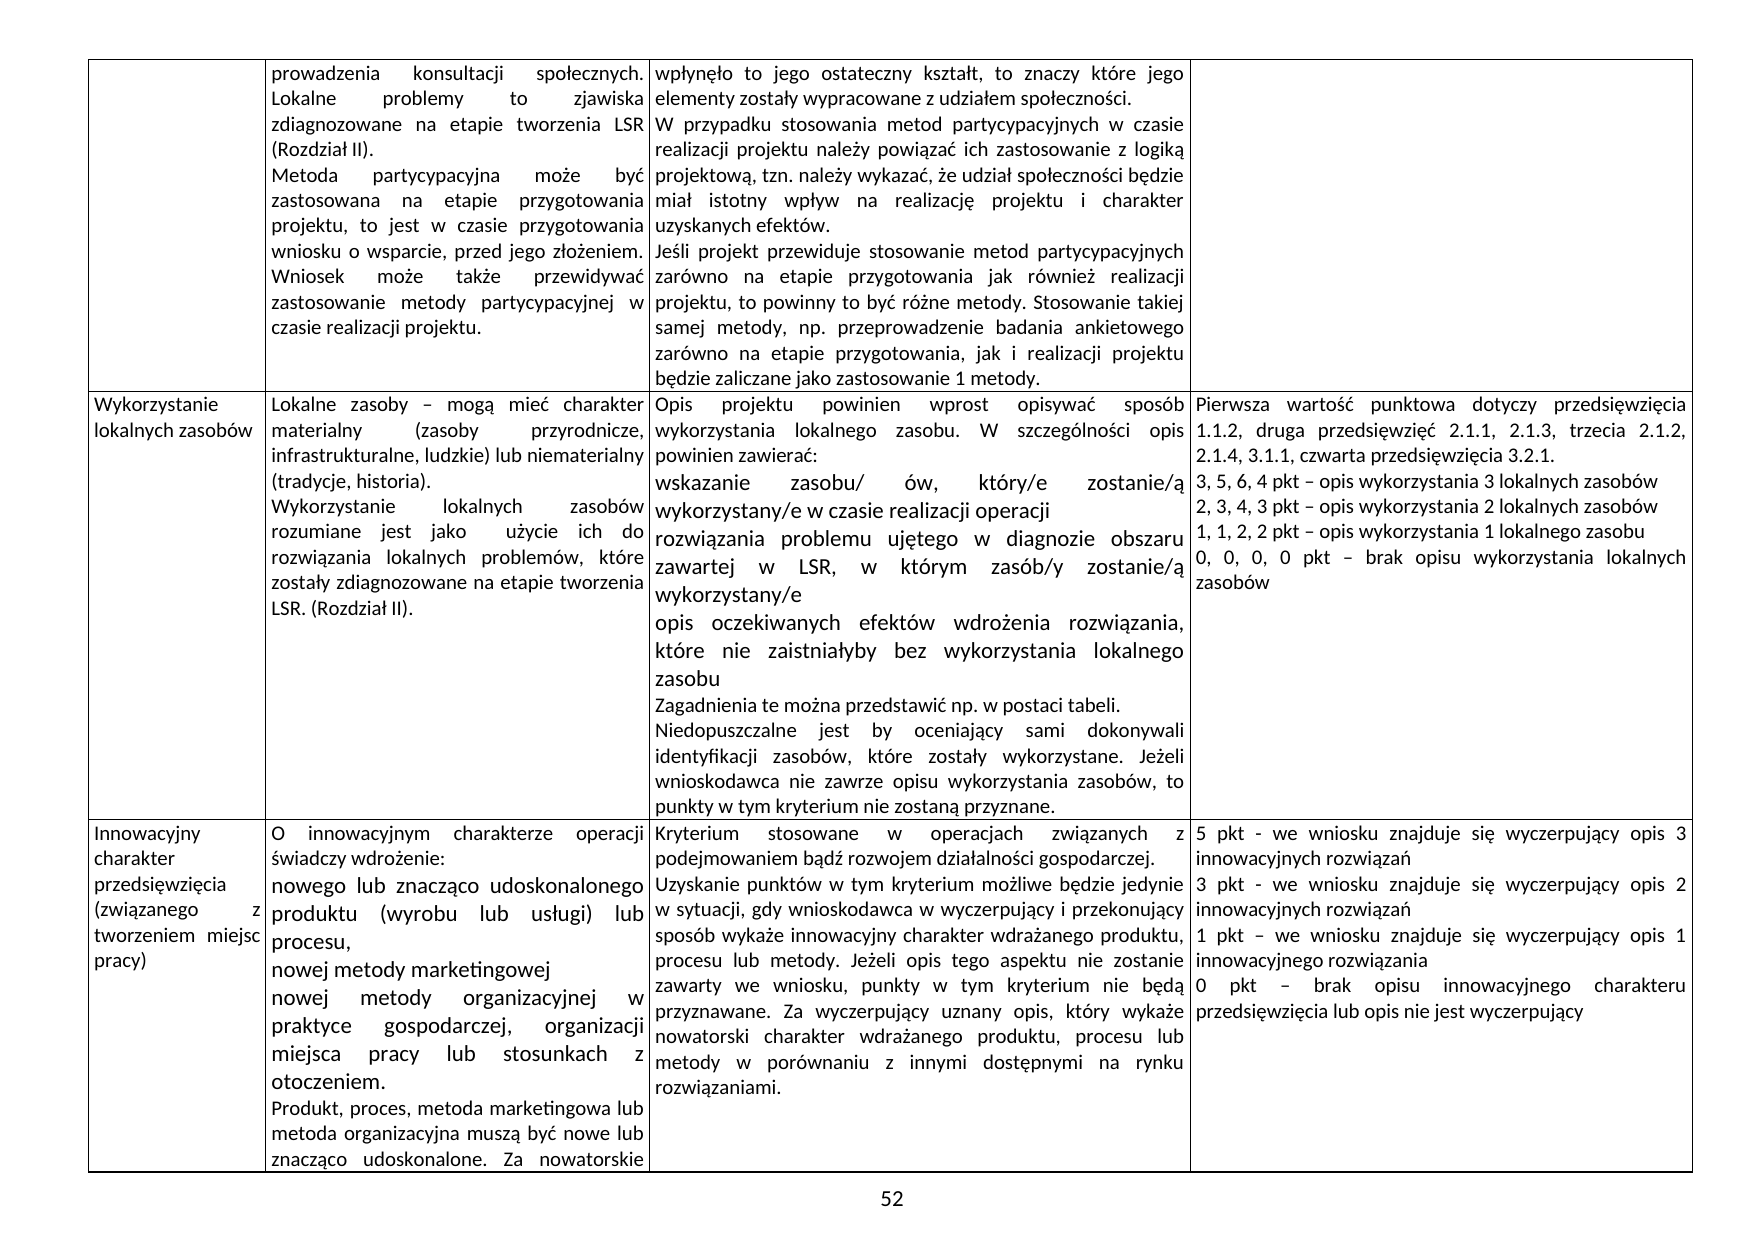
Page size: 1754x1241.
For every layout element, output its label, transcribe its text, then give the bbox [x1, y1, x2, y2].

table_cell Wykorzystanie lokalnych zasobów [89, 392, 265, 819]
table_cell Lokalne zasoby – mogą mieć charakter materialny (zasoby przyrodnicze, infrastrukturalne, ludzkie) lub niematerialny (tradycje, historia). Wykorzystanie lokalnych zasobów rozumiane jest jako użycie ich do rozwiązania lokalnych problemów, które zostały zdiagnozowane na etapie tworzenia LSR. (Rozdział II). [266, 392, 649, 819]
table_cell Pierwsza wartość punktowa dotyczy przedsięwzięcia 1.1.2, druga przedsięwzięć 2.1.1, 2.1.3, trzecia 2.1.2, 2.1.4, 3.1.1, czwarta przedsięwzięcia 3.2.1. 3, 5, 6, 4 pkt – opis wykorzystania 3 lokalnych zasobów 2, 3, 4, 3 pkt – opis wykorzystania 2 lokalnych zasobów 1, 1, 2, 2 pkt – opis wykorzystania 1 lokalnego zasobu 0, 0, 0, 0 pkt – brak opisu wykorzystania lokalnych zasobów [1191, 392, 1692, 819]
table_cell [266, 60, 649, 391]
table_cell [89, 820, 265, 1171]
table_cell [1191, 820, 1692, 1171]
table_cell Opis projektu powinien wprost opisywać sposób wykorzystania lokalnego zasobu. W szczególności opis powinien zawierać: wskazanie zasobu/ ów, który/e zostanie/ą wykorzystany/e w czasie realizacji operacji rozwiązania problemu ujętego w diagnozie obszaru zawartej w LSR, w którym zasób/y zostanie/ą wykorzystany/e opis oczekiwanych efektów wdrożenia rozwiązania, które nie zaistniałyby bez wykorzystania lokalnego zasobu Zagadnienia te można przedstawić np. w postaci tabeli. Niedopuszczalne jest by oceniający sami dokonywali identyfikacji zasobów, które zostały wykorzystane. Jeżeli wnioskodawca nie zawrze opisu wykorzystania zasobów, to punkty w tym kryterium nie zostaną przyznane. [650, 392, 1190, 819]
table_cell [650, 820, 1190, 1171]
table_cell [266, 820, 649, 1171]
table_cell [1191, 60, 1692, 391]
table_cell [650, 60, 1190, 391]
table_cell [89, 60, 265, 391]
